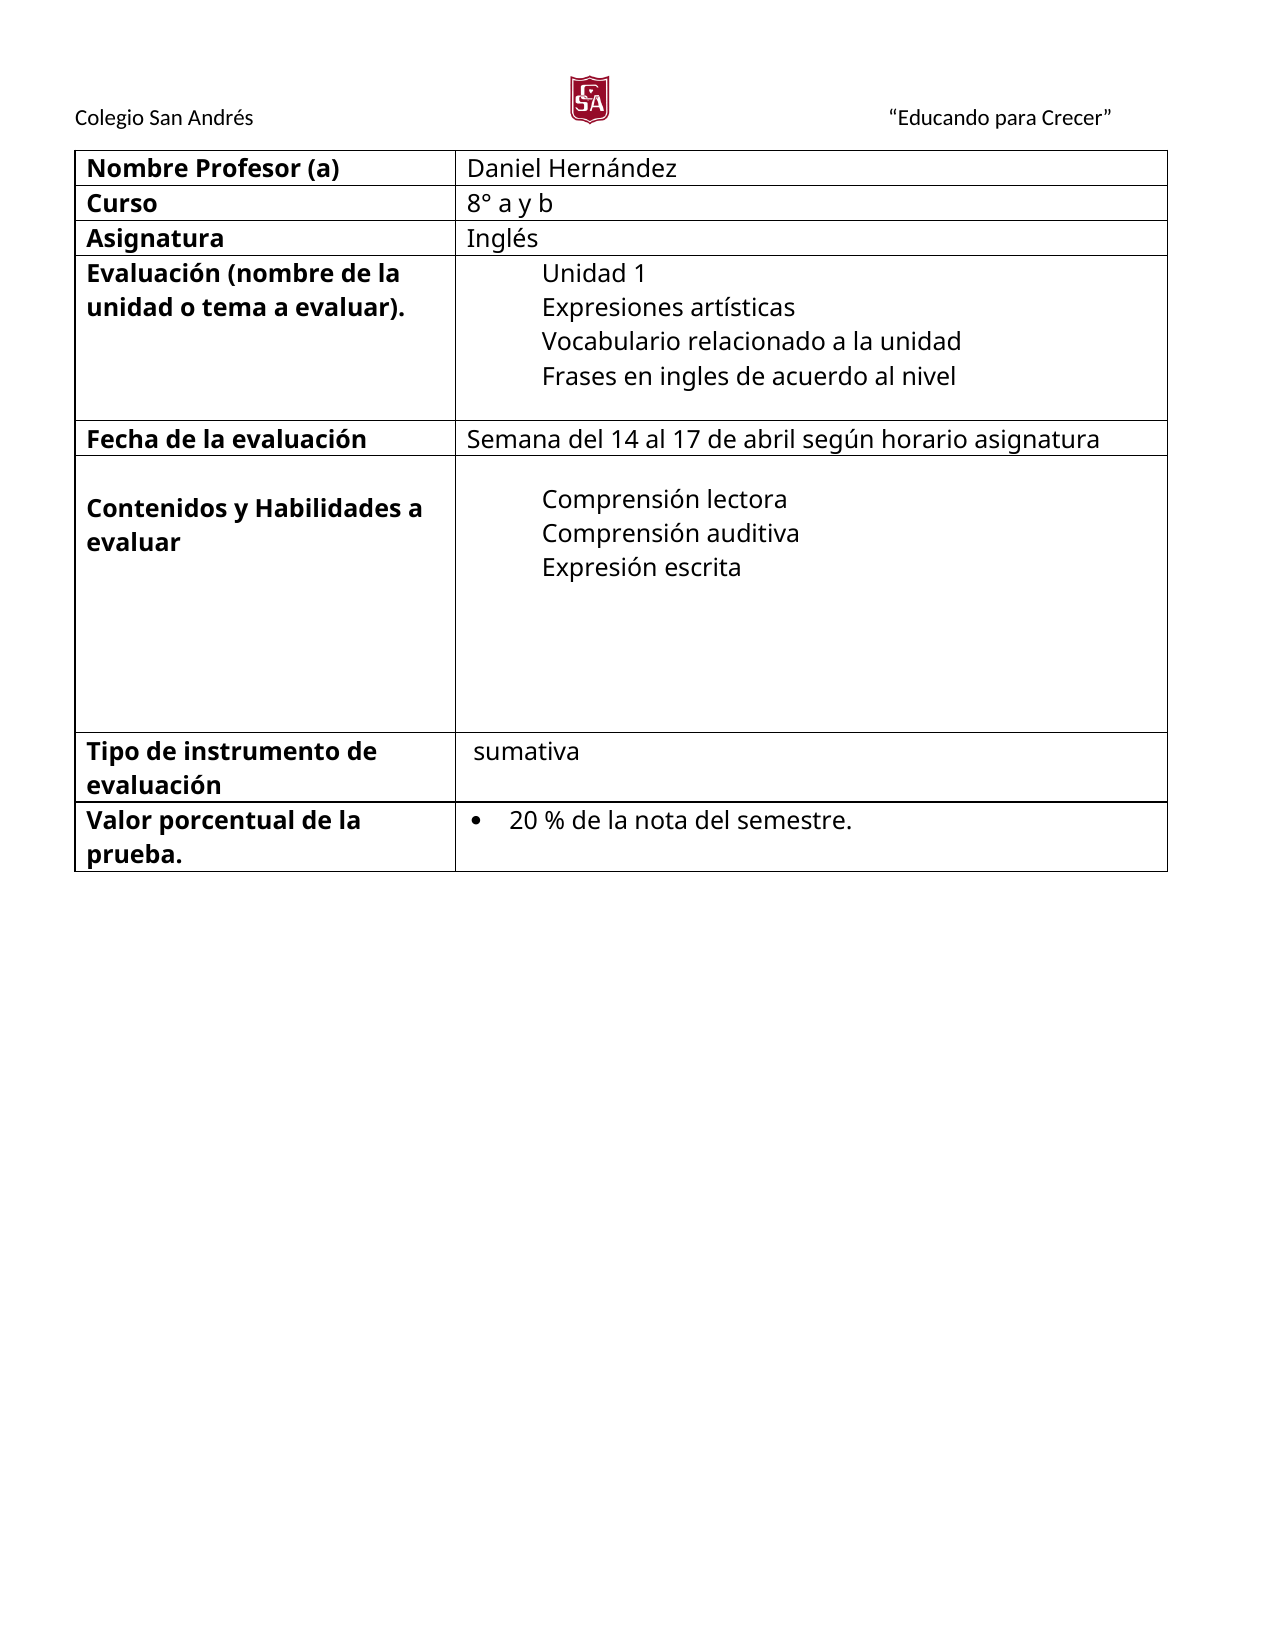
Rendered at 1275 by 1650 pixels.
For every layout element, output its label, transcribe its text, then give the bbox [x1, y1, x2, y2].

table_cell Contenidos y Habilidades a evaluar [76, 456, 455, 732]
picture [569, 75, 610, 125]
text Colegio San Andrés “Educando para Crecer” [75, 75, 1200, 131]
table_cell Asignatura [76, 221, 455, 255]
table_cell Fecha de la evaluación [76, 421, 455, 455]
table_cell Inglés [456, 221, 1167, 255]
table_cell Tipo de instrumento de evaluación [76, 733, 455, 801]
table_cell 8° a y b [456, 186, 1167, 220]
table_cell Comprensión lectora Comprensión auditiva Expresión escrita [456, 456, 1167, 732]
table_cell Unidad 1 Expresiones artísticas Vocabulario relacionado a la unidad Frases en ingles de acuerdo al nivel [456, 256, 1167, 420]
table_cell Semana del 14 al 17 de abril según horario asignatura [456, 421, 1167, 455]
table_cell Evaluación (nombre de la unidad o tema a evaluar). [76, 256, 455, 420]
table_cell Valor porcentual de la prueba. [76, 803, 455, 871]
table_header Nombre Profesor (a) [76, 151, 455, 185]
table_cell 20 % de la nota del semestre. [456, 803, 1167, 871]
table_cell Curso [76, 186, 455, 220]
table_cell sumativa [456, 733, 1167, 801]
table_header Daniel Hernández [456, 151, 1167, 185]
